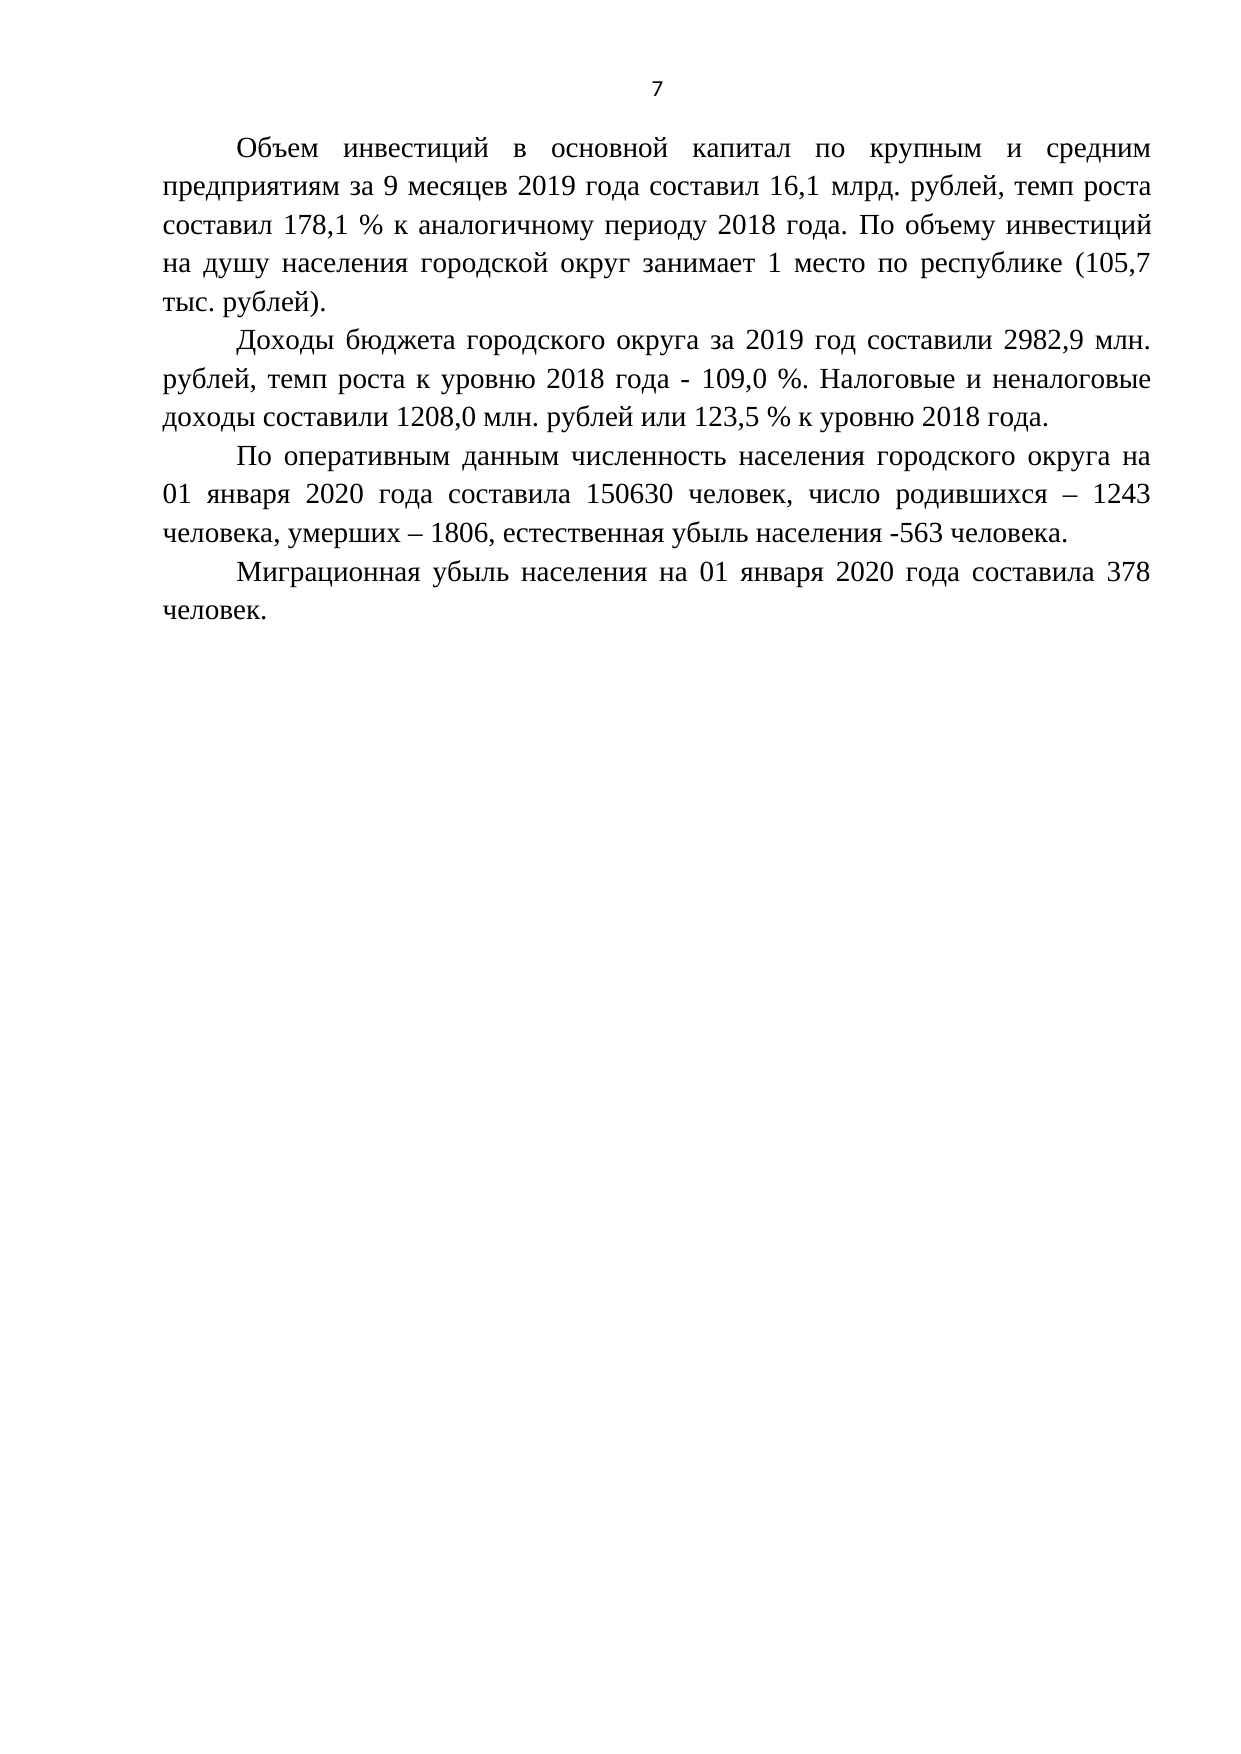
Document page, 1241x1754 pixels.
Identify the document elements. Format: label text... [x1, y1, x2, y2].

text Объем инвестиций в основной капитал по крупным и средним предприятиям за 9 месяцев 2019 года составил 16,1 млрд. рублей, темп роста составил 178,1 % к аналогичному периоду 2018 года. По объему инвестиций на душу населения городской округ занимает 1 место по республике (105,7 тыс. рублей). [162, 130, 1152, 317]
text По оперативным данным численность населения городского округа на 01 января 2020 года составила 150630 человек, число родившихся – 1243 человека, умерших – 1806, естественная убыль населения -563 человека. [162, 438, 1152, 549]
text Миграционная убыль населения на 01 января 2020 года составила 378 человек. [162, 554, 1152, 626]
text Доходы бюджета городского округа за 2019 год составили 2982,9 млн. рублей, темп роста к уровню 2018 года - 109,0 %. Налоговые и неналоговые доходы составили 1208,0 млн. рублей или 123,5 % к уровню 2018 года. [162, 322, 1152, 433]
